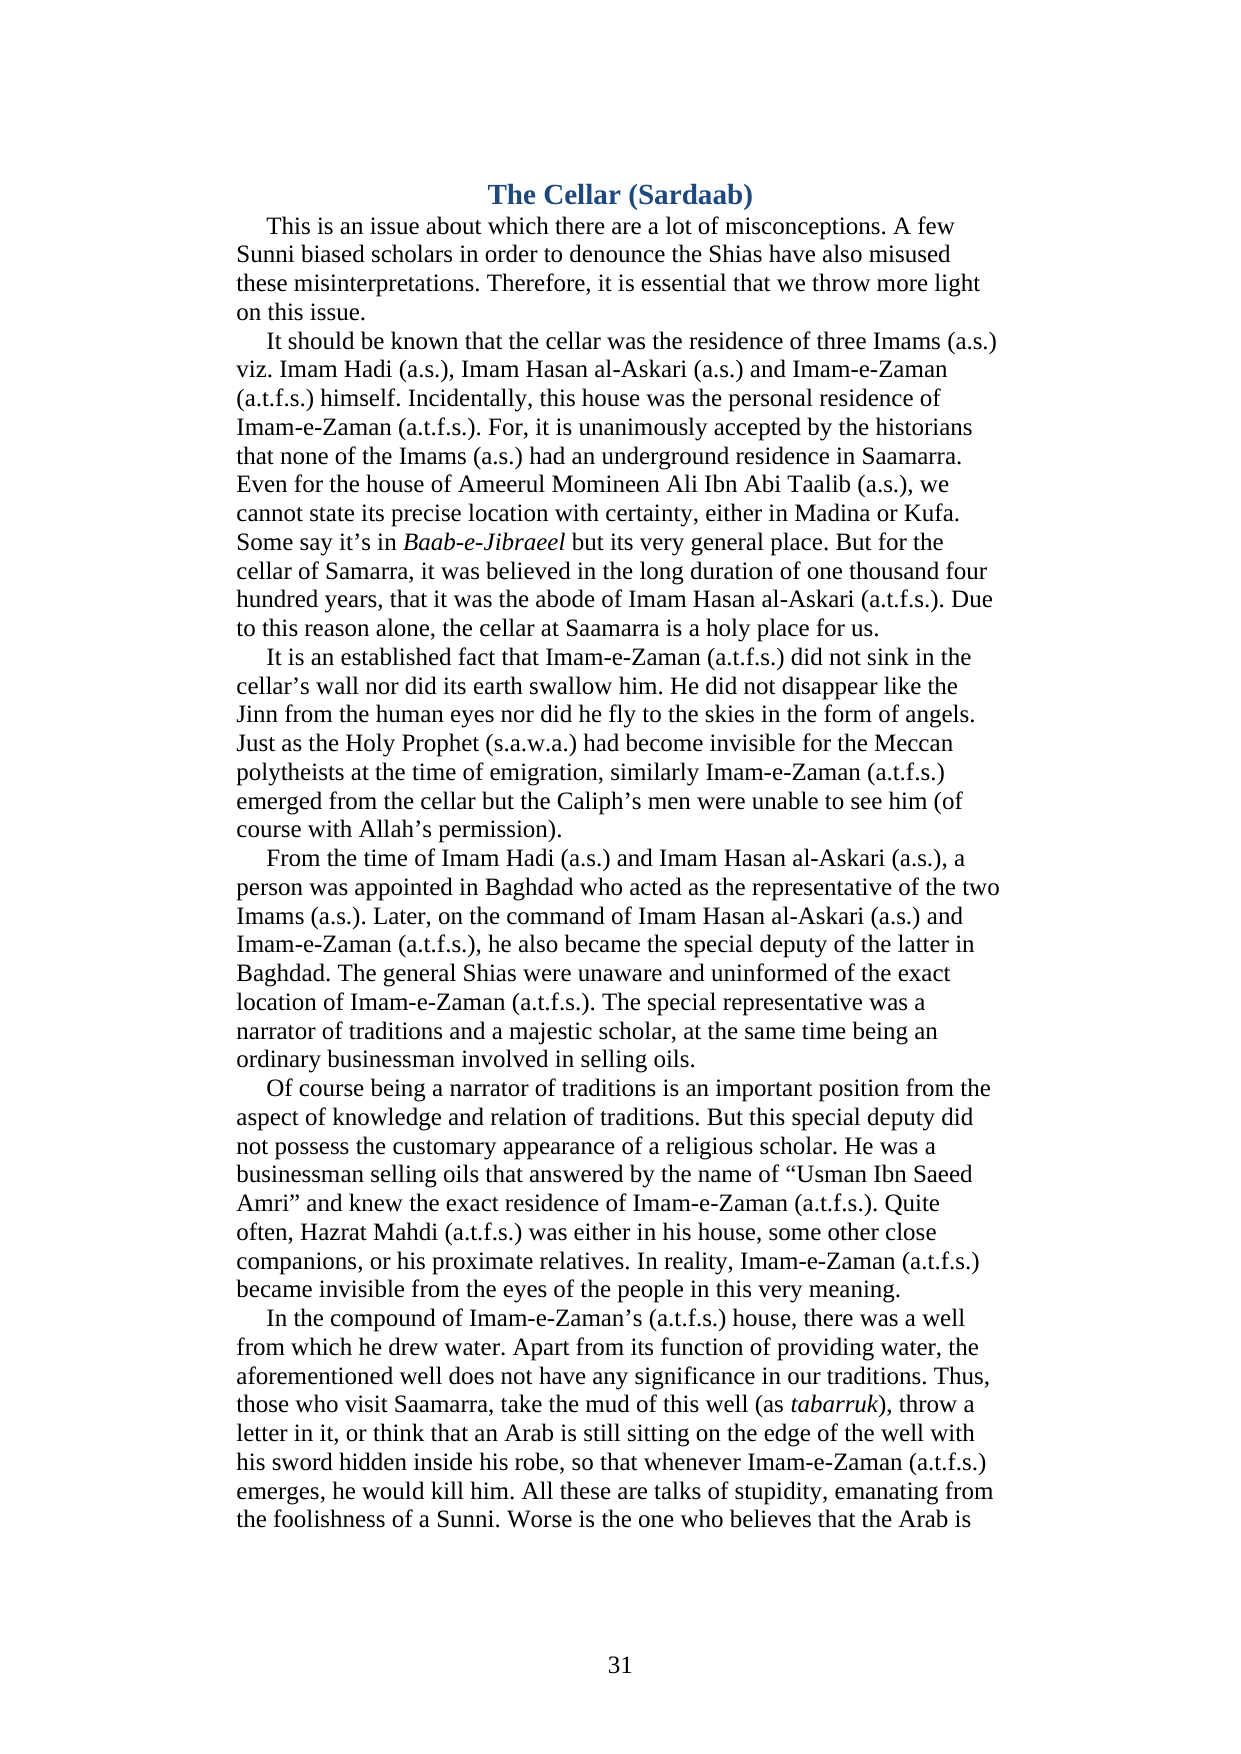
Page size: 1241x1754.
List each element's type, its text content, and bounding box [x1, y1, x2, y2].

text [236, 1303, 1004, 1533]
text From the time of Imam Hadi (a.s.) and Imam Hasan al-Askari (a.s.), a person was appointed in Baghdad who acted as the representative of the two Imams (a.s.). Later, on the command of Imam Hasan al-Askari (a.s.) and Imam-e-Zaman (a.t.f.s.), he also became the special deputy of the latter in Baghdad. The general Shias were unaware and uninformed of the exact location of Imam-e-Zaman (a.t.f.s.). The special representative was a narrator of traditions and a majestic scholar, at the same time being an ordinary businessman involved in selling oils. [236, 843, 1004, 1073]
text Of course being a narrator of traditions is an important position from the aspect of knowledge and relation of traditions. But this special deputy did not possess the customary appearance of a religious scholar. He was a businessman selling oils that answered by the name of “Usman Ibn Saeed Amri” and knew the exact residence of Imam-e-Zaman (a.t.f.s.). Quite often, Hazrat Mahdi (a.t.f.s.) was either in his house, some other close companions, or his proximate relatives. In reality, Imam-e-Zaman (a.t.f.s.) became invisible from the eyes of the people in this very meaning. [236, 1073, 1004, 1303]
text This is an issue about which there are a lot of misconceptions. A few Sunni biased scholars in order to denounce the Shias have also misused these misinterpretations. Therefore, it is essential that we throw more light on this issue. [236, 211, 1004, 326]
subtitle The Cellar (Sardaab) [236, 177, 1004, 211]
text It should be known that the cellar was the residence of three Imams (a.s.) viz. Imam Hadi (a.s.), Imam Hasan al-Askari (a.s.) and Imam-e-Zaman (a.t.f.s.) himself. Incidentally, this house was the personal residence of Imam-e-Zaman (a.t.f.s.). For, it is unanimously accepted by the historians that none of the Imams (a.s.) had an underground residence in Saamarra. Even for the house of Ameerul Momineen Ali Ibn Abi Taalib (a.s.), we cannot state its precise location with certainty, either in Madina or Kufa. Some say it’s in Baab-e-Jibraeel but its very general place. But for the cellar of Samarra, it was believed in the long duration of one thousand four hundred years, that it was the abode of Imam Hasan al-Askari (a.t.f.s.). Due to this reason alone, the cellar at Saamarra is a holy place for us. [236, 326, 1004, 642]
text It is an established fact that Imam-e-Zaman (a.t.f.s.) did not sink in the cellar’s wall nor did its earth swallow him. He did not disappear like the Jinn from the human eyes nor did he fly to the skies in the form of angels. Just as the Holy Prophet (s.a.w.a.) had become invisible for the Meccan polytheists at the time of emigration, similarly Imam-e-Zaman (a.t.f.s.) emerged from the cellar but the Caliph’s men were unable to see him (of course with Allah’s permission). [236, 642, 1004, 843]
